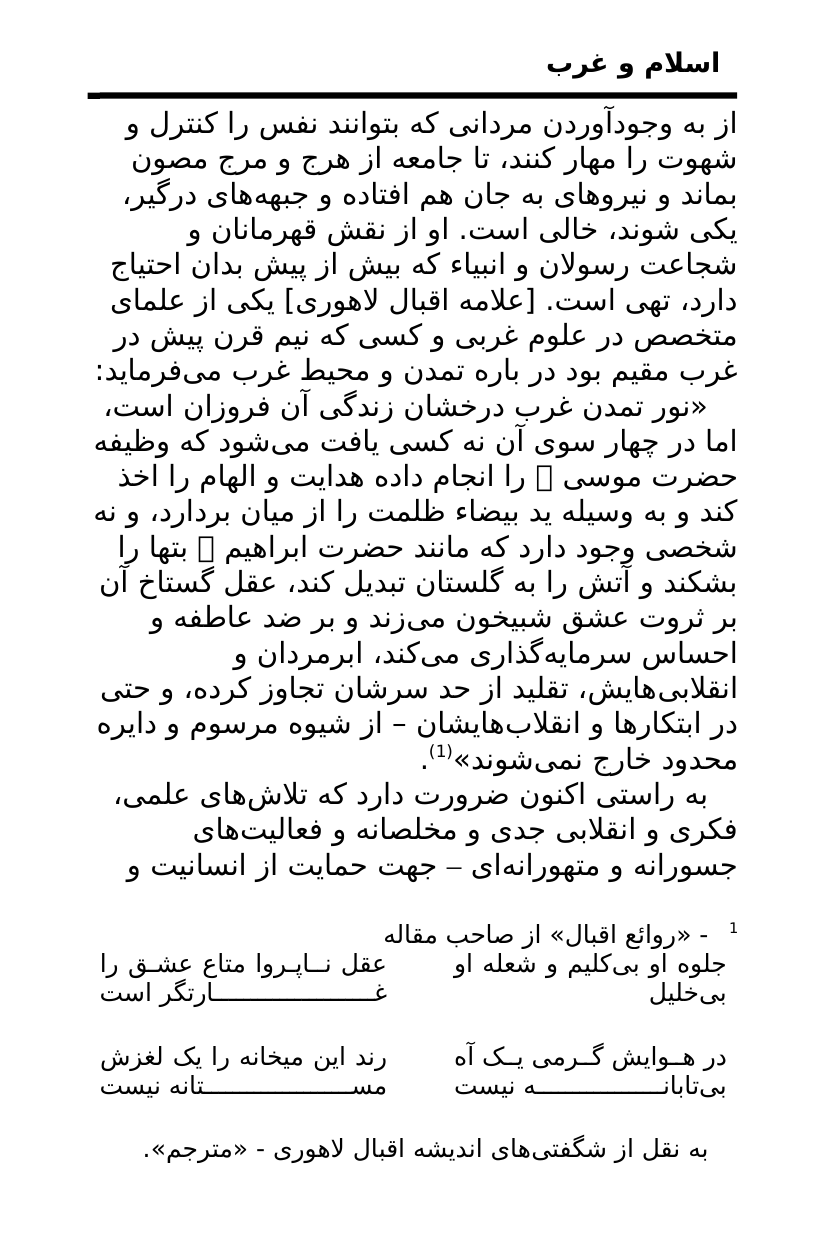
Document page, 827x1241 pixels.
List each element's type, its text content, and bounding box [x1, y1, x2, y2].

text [89, 106, 738, 387]
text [89, 777, 738, 882]
text «نور تمدن غرب درخشان زندگی آن فروزان است، اما در چهار سوی آن نه کسی یافت می‌شود که وظیفه حضرت موسی را انجام داده هدایت و الهام را اخذ کند و به وسیله ید بیضاء ظلمت را از میان بردارد، و نه شخصی وجود دارد که مانند حضرت ابراهیم بتها را بشکند و آتش را به گلستان تبدیل کند، عقل گستاخ آن بر ثروت عشق شبیخون می‌زند و بر ضد عاطفه و احساس سرمایه‌گذاری می‌کند، ابرمردان و انقلابی‌هایش، تقلید از حد سرشان تجاوز کرده، و حتی در ابتکارها و انقلاب‌هایشان – از شیوه مرسوم و دایره محدود خارج نمی‌شوند»(). [89, 389, 738, 776]
